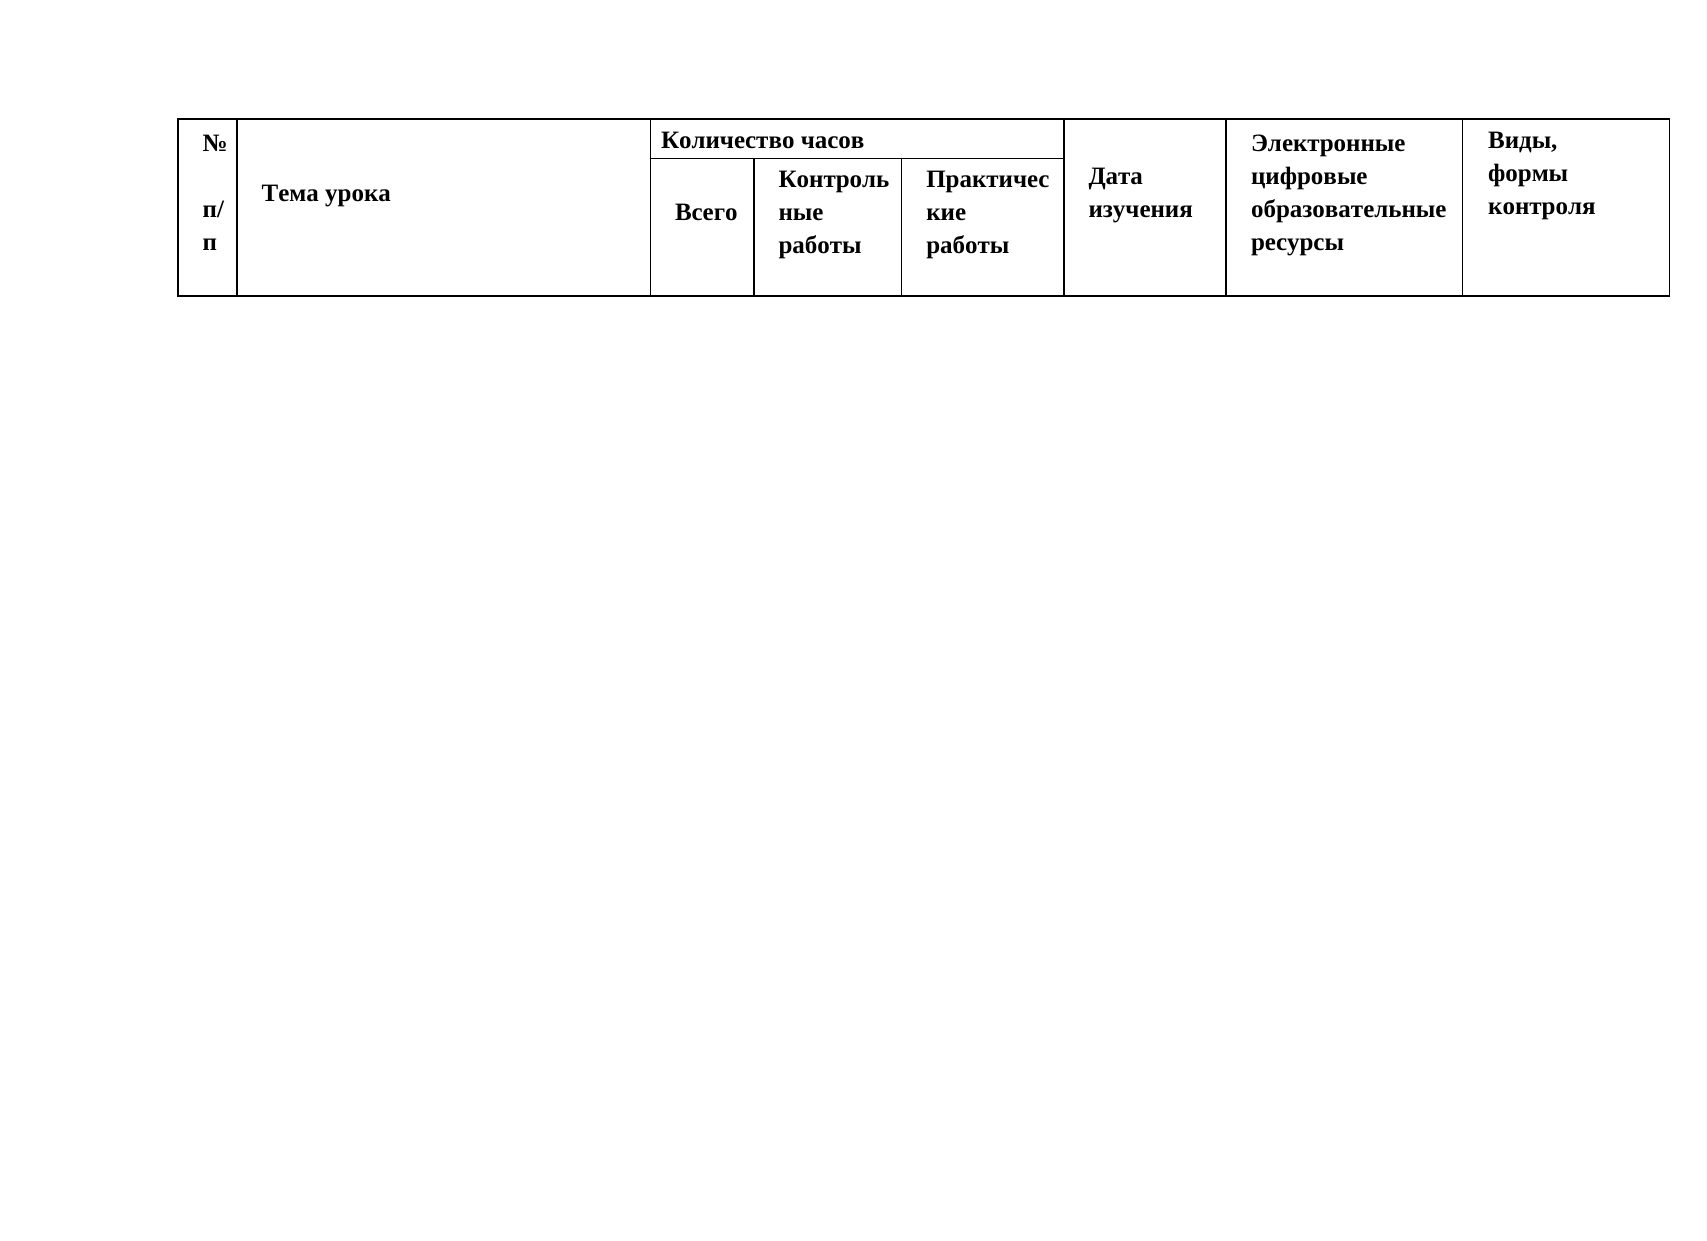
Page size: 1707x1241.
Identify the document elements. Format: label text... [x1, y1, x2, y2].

table_cell Практические работы [902, 159, 1063, 295]
table_cell Контрольные работы [755, 159, 901, 295]
table_header Дата изучения [1065, 120, 1225, 295]
table_header Виды, формы контроля [1463, 120, 1669, 295]
table_header № п/п [179, 120, 236, 295]
table_cell Всего [651, 159, 753, 295]
table_header Электронные цифровые образовательные ресурсы [1227, 120, 1462, 295]
table_header Количество часов [651, 120, 1063, 157]
table_header Тема урока [238, 120, 650, 295]
